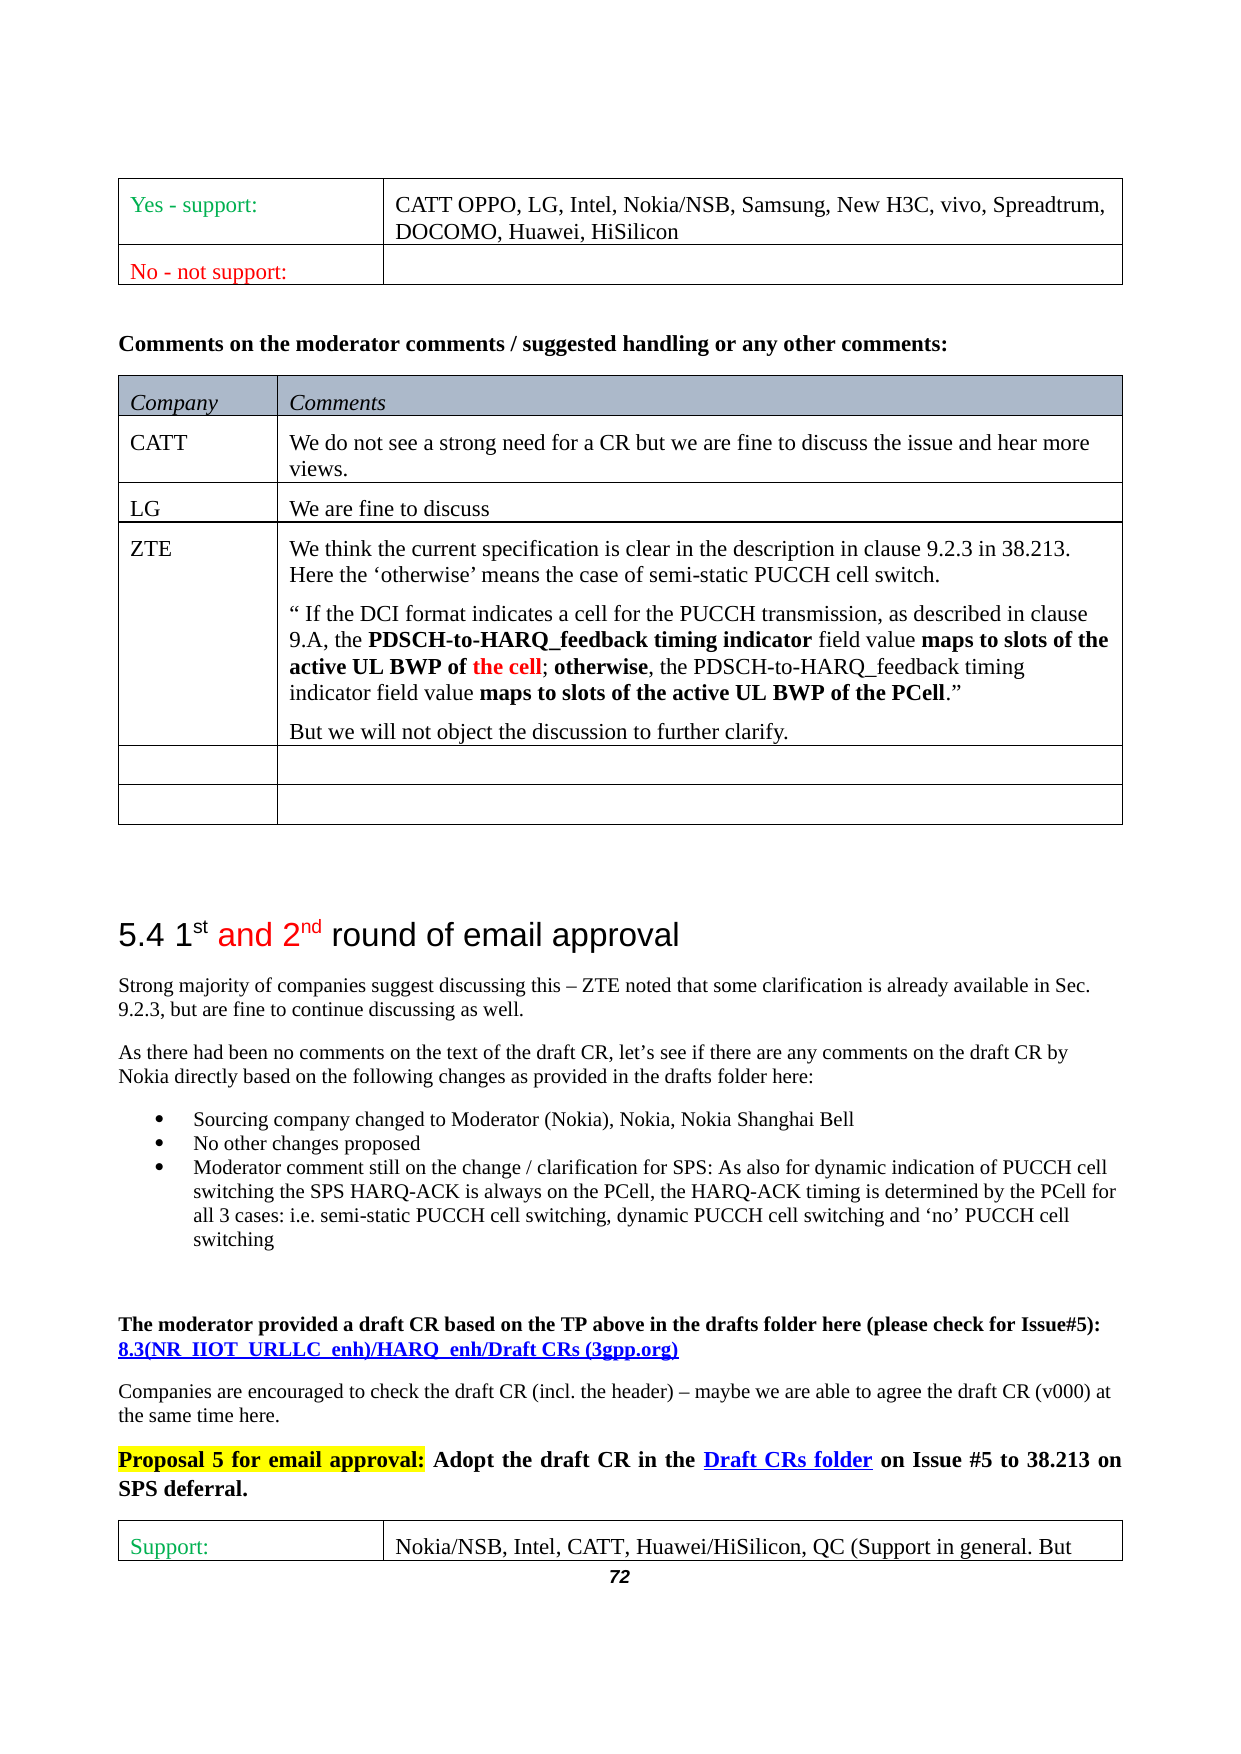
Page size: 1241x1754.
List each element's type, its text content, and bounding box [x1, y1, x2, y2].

table_cell [119, 785, 277, 824]
table_cell We are fine to discuss [278, 483, 1122, 521]
list No other changes proposed [156, 1131, 1122, 1154]
table_cell ZTE [119, 523, 277, 744]
table_header Yes - support: [119, 179, 383, 244]
text Companies are encouraged to check the draft CR (incl. the header) – maybe we are able to agree the draft CR (v000) at the same time here. [118, 1379, 1122, 1427]
list 1st and 2nd round of email approval [118, 916, 1122, 954]
table_cell No - not support: [119, 245, 383, 284]
table_header Company [119, 376, 277, 415]
table_cell [278, 785, 1122, 824]
table_cell LG [119, 483, 277, 521]
text As there had been no comments on the text of the draft CR, let’s see if there are any comments on the draft CR by Nokia directly based on the following changes as provided in the drafts folder here: [118, 1039, 1122, 1088]
table_cell We think the current specification is clear in the description in clause 9.2.3 in 38.213. Here the ‘otherwise’ means the case of semi-static PUCCH cell switch. “ If the DCI format indicates a cell for the PUCCH transmission, as described in clause 9.A, the PDSCH-to-HARQ_feedback timing indicator field value maps to slots of the active UL BWP of the cell; otherwise, the PDSCH-to-HARQ_feedback timing indicator field value maps to slots of the active UL BWP of the PCell.” But we will not object the discussion to further clarify. [278, 523, 1122, 744]
table_header CATT OPPO, LG, Intel, Nokia/NSB, Samsung, New H3C, vivo, Spreadtrum, DOCOMO, Huawei, HiSilicon [384, 179, 1122, 244]
table_cell [119, 746, 277, 784]
list Moderator comment still on the change / clarification for SPS: As also for dynamic indication of PUCCH cell switching the SPS HARQ-ACK is always on the PCell, the HARQ-ACK timing is determined by the PCell for all 3 cases: i.e. semi-static PUCCH cell switching, dynamic PUCCH cell switching and ‘no’ PUCCH cell switching [156, 1154, 1122, 1251]
text Strong majority of companies suggest discussing this – ZTE noted that some clarification is already available in Sec. 9.2.3, but are fine to continue discussing as well. [118, 973, 1122, 1021]
text Comments on the moderator comments / suggested handling or any other comments: [118, 330, 1122, 357]
table_cell CATT [119, 416, 277, 482]
table_cell [278, 746, 1122, 784]
text Proposal 5 for email approval: Adopt the draft CR in the Draft CRs folder on Issue #5 to 38.213 on SPS deferral. [118, 1446, 1122, 1501]
table_cell We do not see a strong need for a CR but we are fine to discuss the issue and hear more views. [278, 416, 1122, 482]
list Sourcing company changed to Moderator (Nokia), Nokia, Nokia Shanghai Bell [156, 1106, 1122, 1131]
table_cell [384, 245, 1122, 284]
text The moderator provided a draft CR based on the TP above in the drafts folder here (please check for Issue#5): 8.3(NR_IIOT_URLLC_enh)/HARQ_enh/Draft CRs (3gpp.org) [118, 1312, 1122, 1361]
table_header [384, 1521, 1122, 1559]
table_header Comments [278, 376, 1122, 415]
table_header Support: [119, 1521, 383, 1559]
